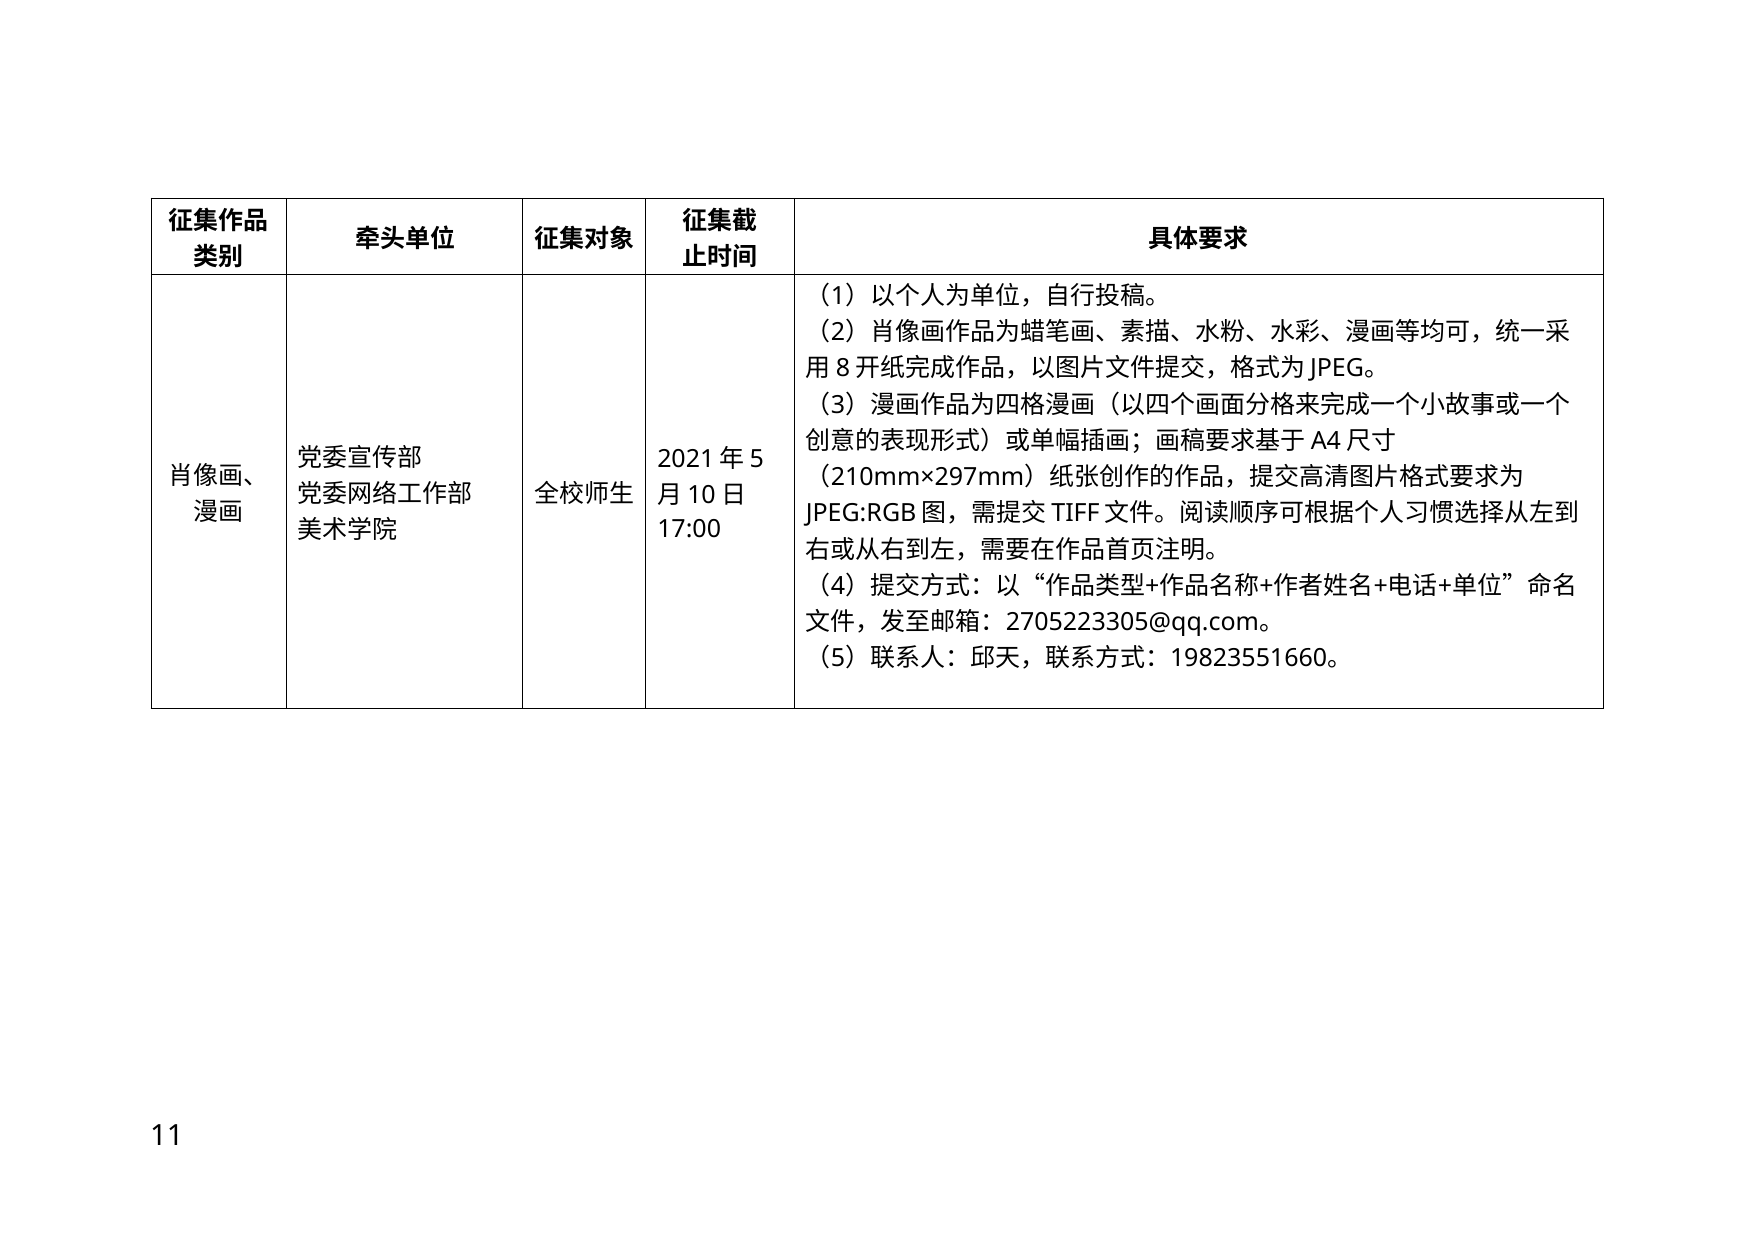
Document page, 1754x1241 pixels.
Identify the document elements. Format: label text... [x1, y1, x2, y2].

table_cell 肖像画、 漫画 [152, 275, 286, 708]
table_header 牵头单位 [287, 199, 522, 274]
table_cell 全校师生 [523, 275, 645, 708]
table_cell 党委宣传部 党委网络工作部 美术学院 [287, 275, 522, 708]
table_header 征集对象 [523, 199, 645, 274]
table_header 征集截 止时间 [646, 199, 794, 274]
table_cell 2021年5月10日17:00 [646, 275, 794, 708]
table_header 征集作品类别 [152, 199, 286, 274]
table_header 具体要求 [795, 199, 1603, 274]
table_cell （1）以个人为单位，自行投稿。 （2）肖像画作品为蜡笔画、素描、水粉、水彩、漫画等均可，统一采用8开纸完成作品，以图片文件提交，格式为JPEG。 （3）漫画作品为四格漫画（以四个画面分格来完成一个小故事或一个创意的表现形式）或单幅插画；画稿要求基于A4尺寸（210mm×297mm）纸张创作的作品，提交高清图片格式要求为JPEG:RGB图，需提交TIFF文件。阅读顺序可根据个人习惯选择从左到右或从右到左，需要在作品首页注明。 （4）提交方式：以“作品类型+作品名称+作者姓名+电话+单位”命名文件，发至邮箱：2705223305@qq.com。 （5）联系人：邱天，联系方式：19823551660。 [795, 275, 1603, 708]
